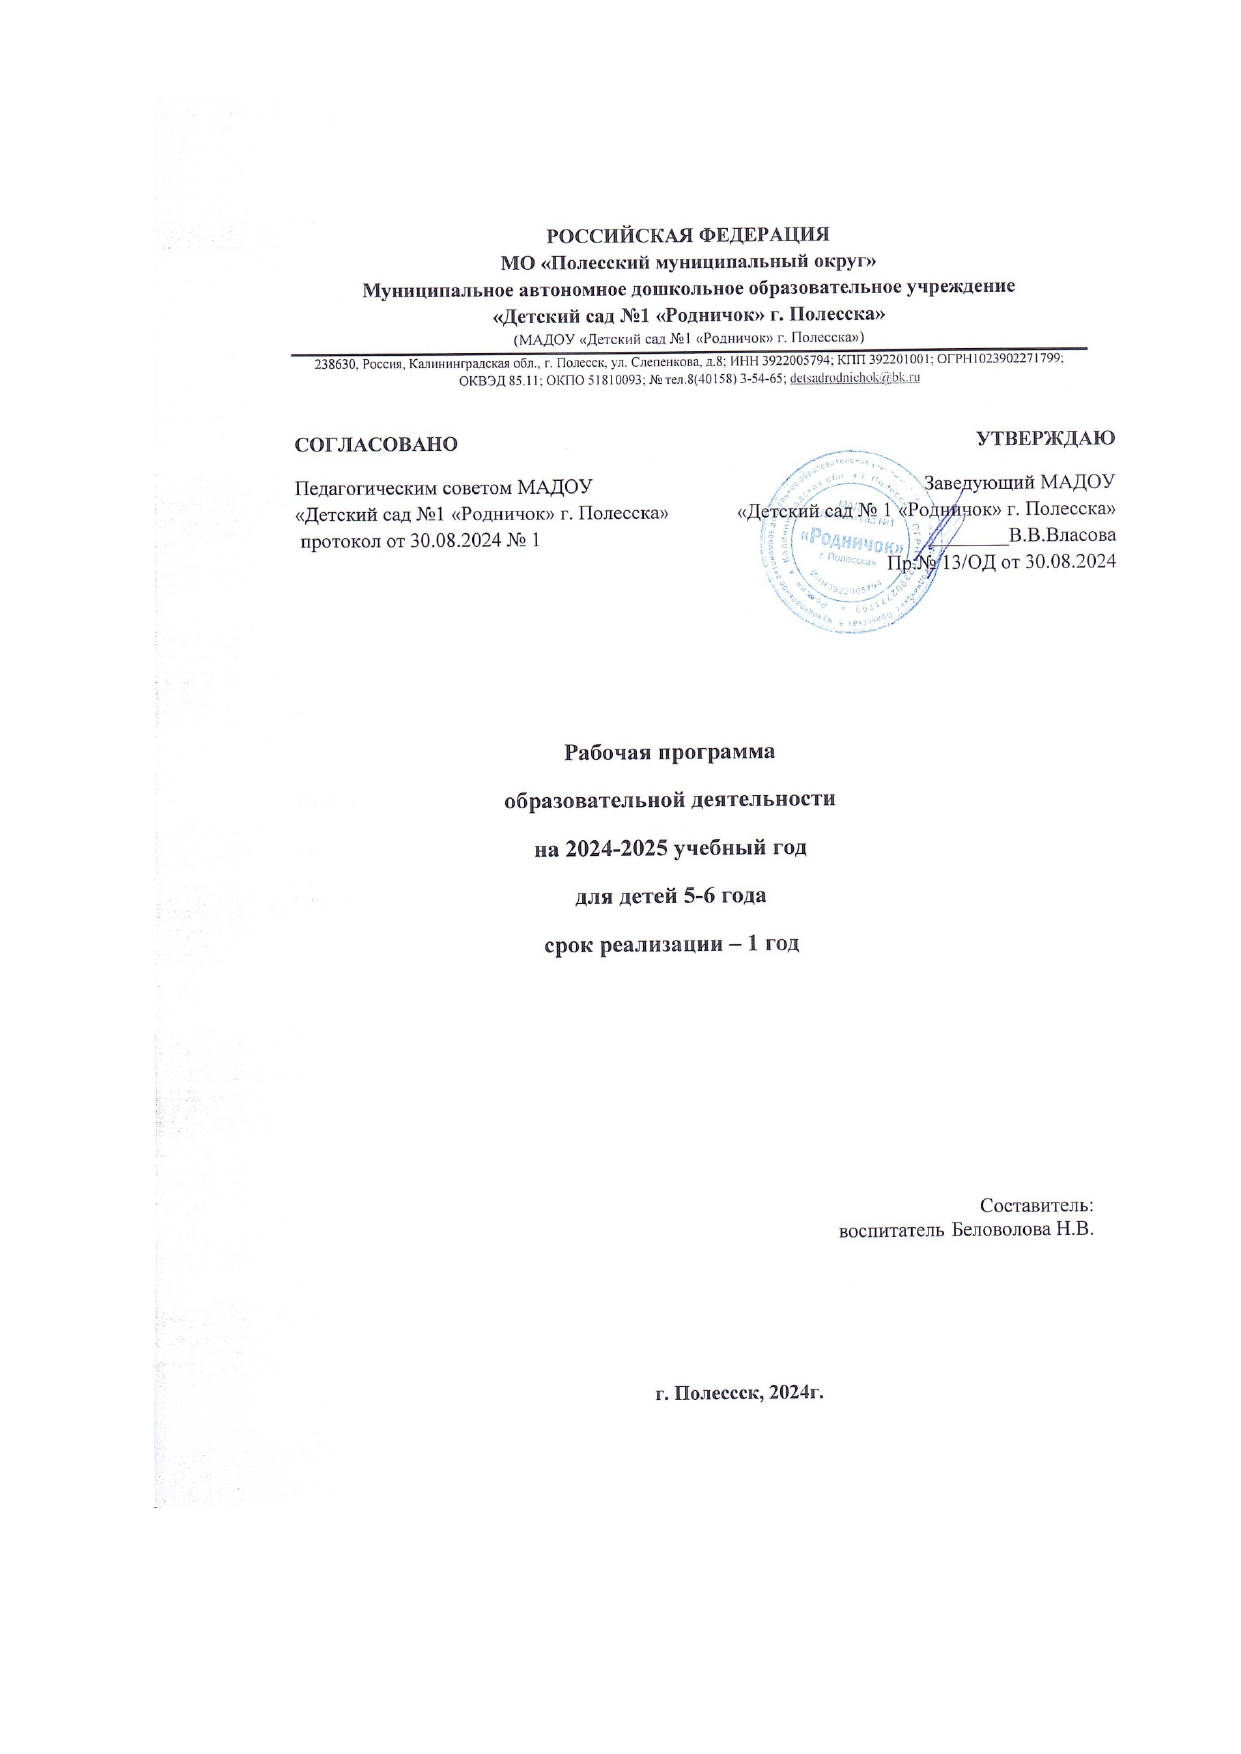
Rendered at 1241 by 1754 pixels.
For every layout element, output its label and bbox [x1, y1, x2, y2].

picture [147, 88, 1152, 1508]
